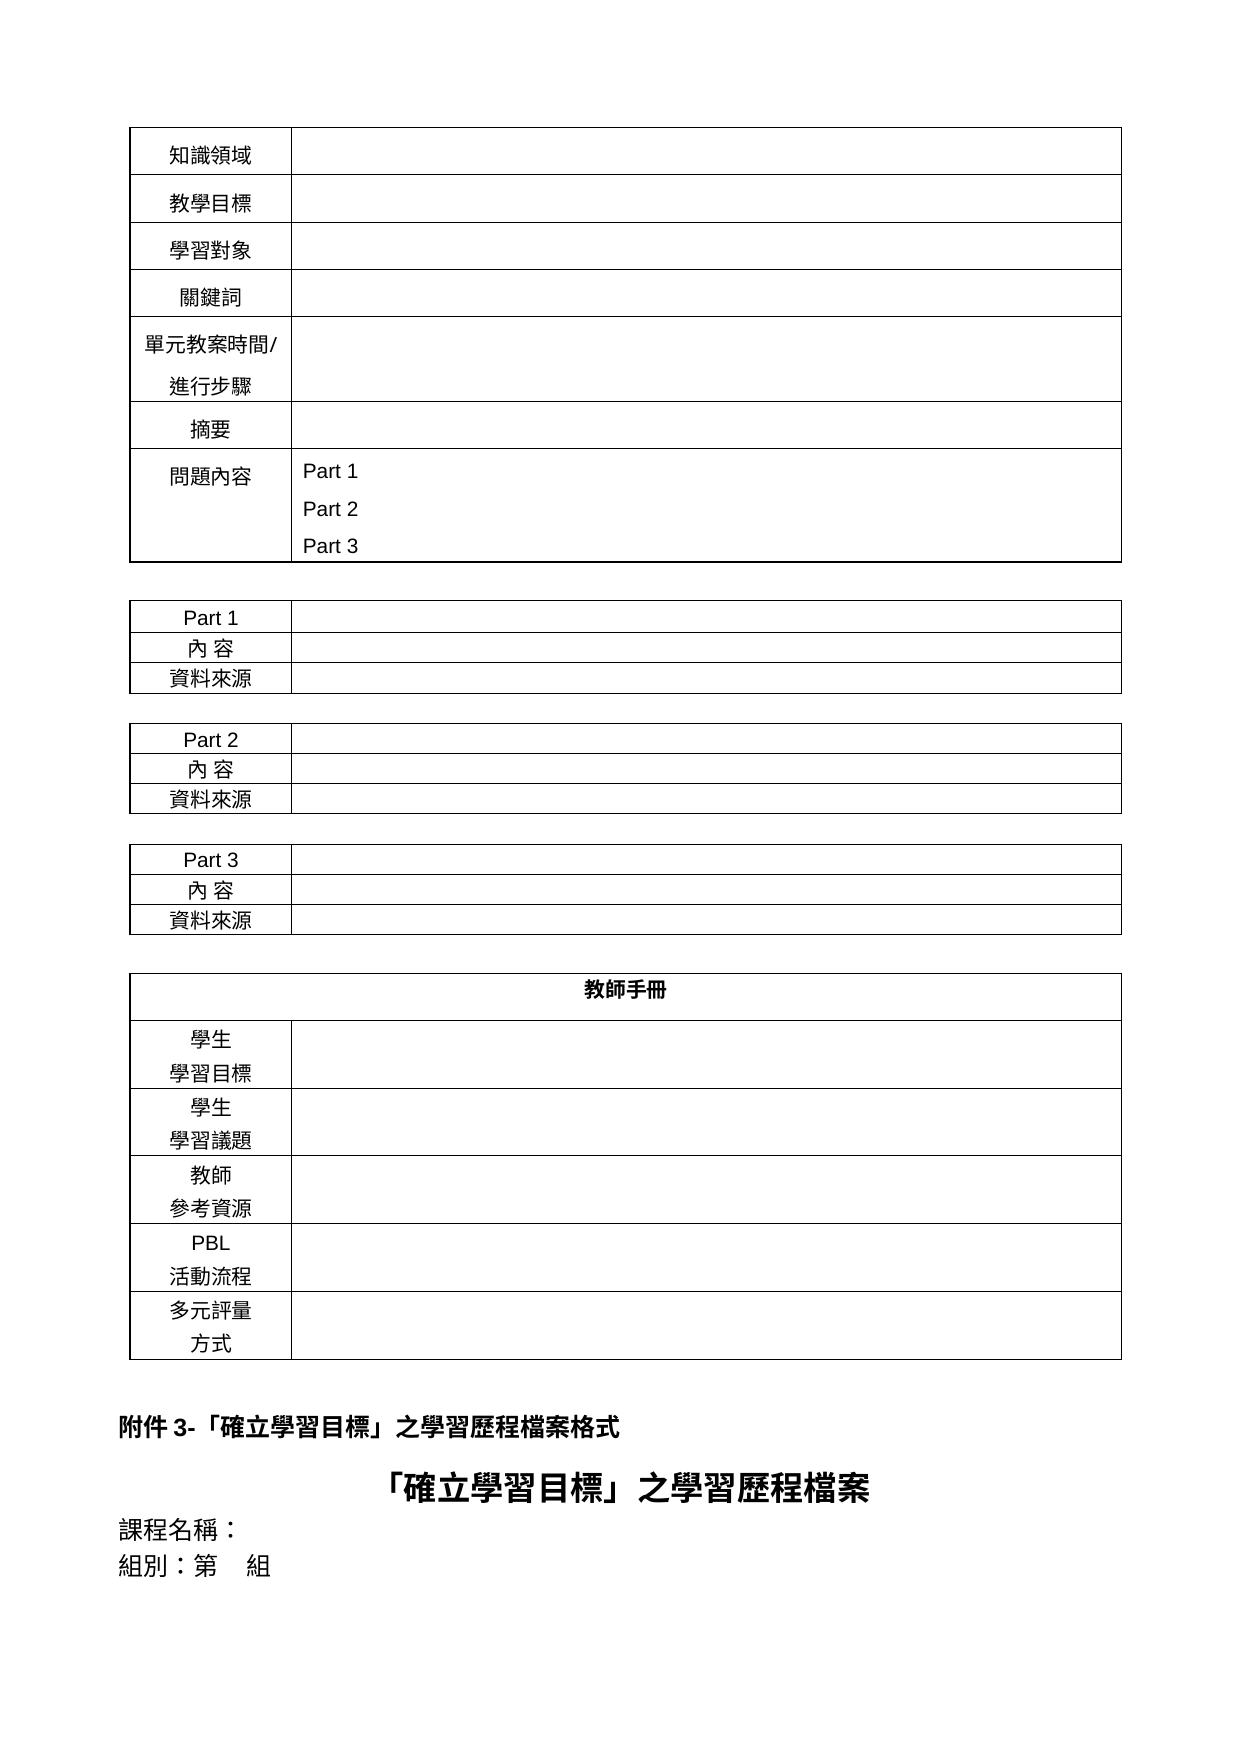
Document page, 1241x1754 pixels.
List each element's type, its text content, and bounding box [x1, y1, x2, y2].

table_header [292, 724, 1121, 753]
table_cell PBL 活動流程 [131, 1224, 291, 1291]
table_header Part 2 [131, 724, 291, 753]
table_cell Part 1 Part 2 Part 3 [292, 449, 1121, 561]
table_cell [292, 175, 1121, 222]
table_cell 多元評量 方式 [131, 1292, 291, 1358]
table_cell [292, 1021, 1121, 1088]
table_cell 問題內容 [131, 449, 291, 561]
table_cell [292, 1224, 1121, 1291]
table_cell [292, 270, 1121, 316]
table_cell [292, 402, 1121, 448]
text 「確立學習目標」之學習歷程檔案 [118, 1462, 1122, 1510]
table_cell 內 容 [131, 633, 291, 662]
table_cell 學生 學習目標 [131, 1021, 291, 1088]
table_cell [292, 223, 1121, 269]
table_cell 資料來源 [131, 905, 291, 934]
table_cell [292, 128, 1121, 174]
table_cell 學習對象 [131, 223, 291, 269]
table_header [292, 601, 1121, 632]
text 課程名稱： [118, 1510, 1122, 1547]
table_cell [292, 905, 1121, 934]
table_cell 學生 學習議題 [131, 1089, 291, 1155]
table_cell 資料來源 [131, 663, 291, 692]
table_header 教師手冊 [131, 974, 1121, 1020]
table_cell 單元教案時間/進行步驟 [131, 317, 291, 401]
table_cell [292, 317, 1121, 401]
table_cell [292, 663, 1121, 692]
table_cell [292, 1292, 1121, 1358]
table_cell 知識領域 [131, 128, 291, 174]
table_cell 內 容 [131, 875, 291, 904]
table_cell 教學目標 [131, 175, 291, 222]
table_cell 摘要 [131, 402, 291, 448]
table_header Part 3 [131, 845, 291, 874]
table_cell 教師 參考資源 [131, 1156, 291, 1223]
table_cell [292, 875, 1121, 904]
table_header [292, 845, 1121, 874]
table_cell [292, 1089, 1121, 1155]
table_header Part 1 [131, 601, 291, 632]
table_cell [292, 784, 1121, 813]
table_cell [292, 754, 1121, 783]
table_cell [292, 1156, 1121, 1223]
text 附件3-「確立學習目標」之學習歷程檔案格式 [118, 1407, 1122, 1443]
table_cell [292, 633, 1121, 662]
table_cell 關鍵詞 [131, 270, 291, 316]
text 組別：第 組 [118, 1547, 1122, 1583]
table_cell 內 容 [131, 754, 291, 783]
table_cell 資料來源 [131, 784, 291, 813]
